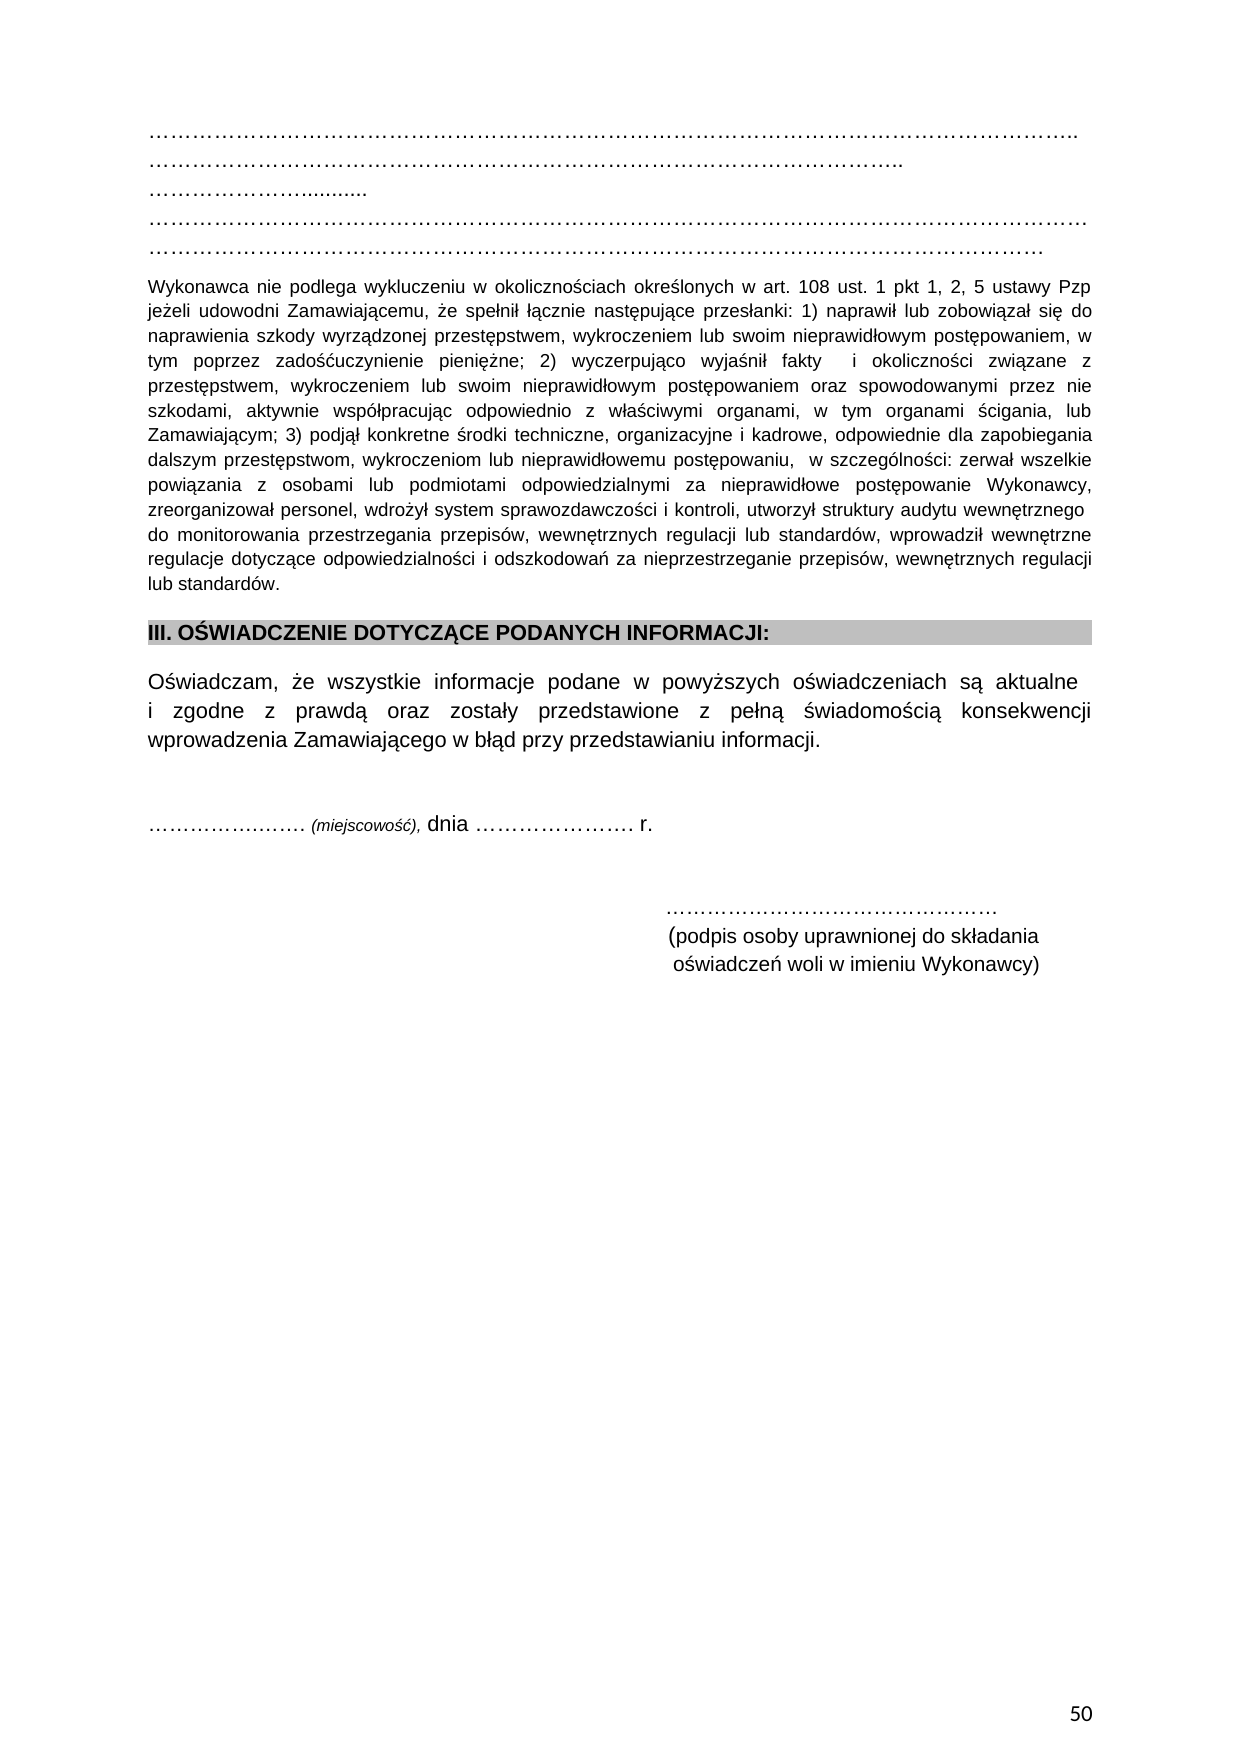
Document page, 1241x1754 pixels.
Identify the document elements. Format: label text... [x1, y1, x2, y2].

text ……………………………………………………………………………………………………………….. [148, 118, 1092, 143]
text (podpis osoby uprawnionej do składania oświadczeń woli w imieniu Wykonawcy) [620, 922, 1092, 976]
text ………………………………………… [148, 895, 1092, 919]
text …………………………………………………………………………………………..…………………...........……………………………………………………………………………………………………………………………………………………………………………………………………………………………… [148, 147, 1092, 259]
text …………….……. (miejscowość), dnia …………………. r. [148, 811, 1092, 836]
text Oświadczam, że wszystkie informacje podane w powyższych oświadczeniach są aktualne i zgodne z prawdą oraz zostały przedstawione z pełną świadomością konsekwencji wprowadzenia Zamawiającego w błąd przy przedstawianiu informacji. [148, 669, 1092, 752]
text Wykonawca nie podlega wykluczeniu w okolicznościach określonych w art. 108 ust. 1 pkt 1, 2, 5 ustawy Pzp jeżeli udowodni Zamawiającemu, że spełnił łącznie następujące przesłanki: 1) naprawił lub zobowiązał się do naprawienia szkody wyrządzonej przestępstwem, wykroczeniem lub swoim nieprawidłowym postępowaniem, w tym poprzez zadośćuczynienie pieniężne; 2) wyczerpująco wyjaśnił fakty i okoliczności związane z przestępstwem, wykroczeniem lub swoim nieprawidłowym postępowaniem oraz spowodowanymi przez nie szkodami, aktywnie współpracując odpowiednio z właściwymi organami, w tym organami ścigania, lub Zamawiającym; 3) podjął konkretne środki techniczne, organizacyjne i kadrowe, odpowiednie dla zapobiegania dalszym przestępstwom, wykroczeniom lub nieprawidłowemu postępowaniu, w szczególności: zerwał wszelkie powiązania z osobami lub podmiotami odpowiedzialnymi za nieprawidłowe postępowanie Wykonawcy, zreorganizował personel, wdrożył system sprawozdawczości i kontroli, utworzył struktury audytu wewnętrznego do monitorowania przestrzegania przepisów, wewnętrznych regulacji lub standardów, wprowadził wewnętrzne regulacje dotyczące odpowiedzialności i odszkodowań za nieprzestrzeganie przepisów, wewnętrznych regulacji lub standardów. [148, 275, 1092, 594]
list OŚWIADCZENIE DOTYCZĄCE PODANYCH INFORMACJI: [148, 620, 1092, 645]
